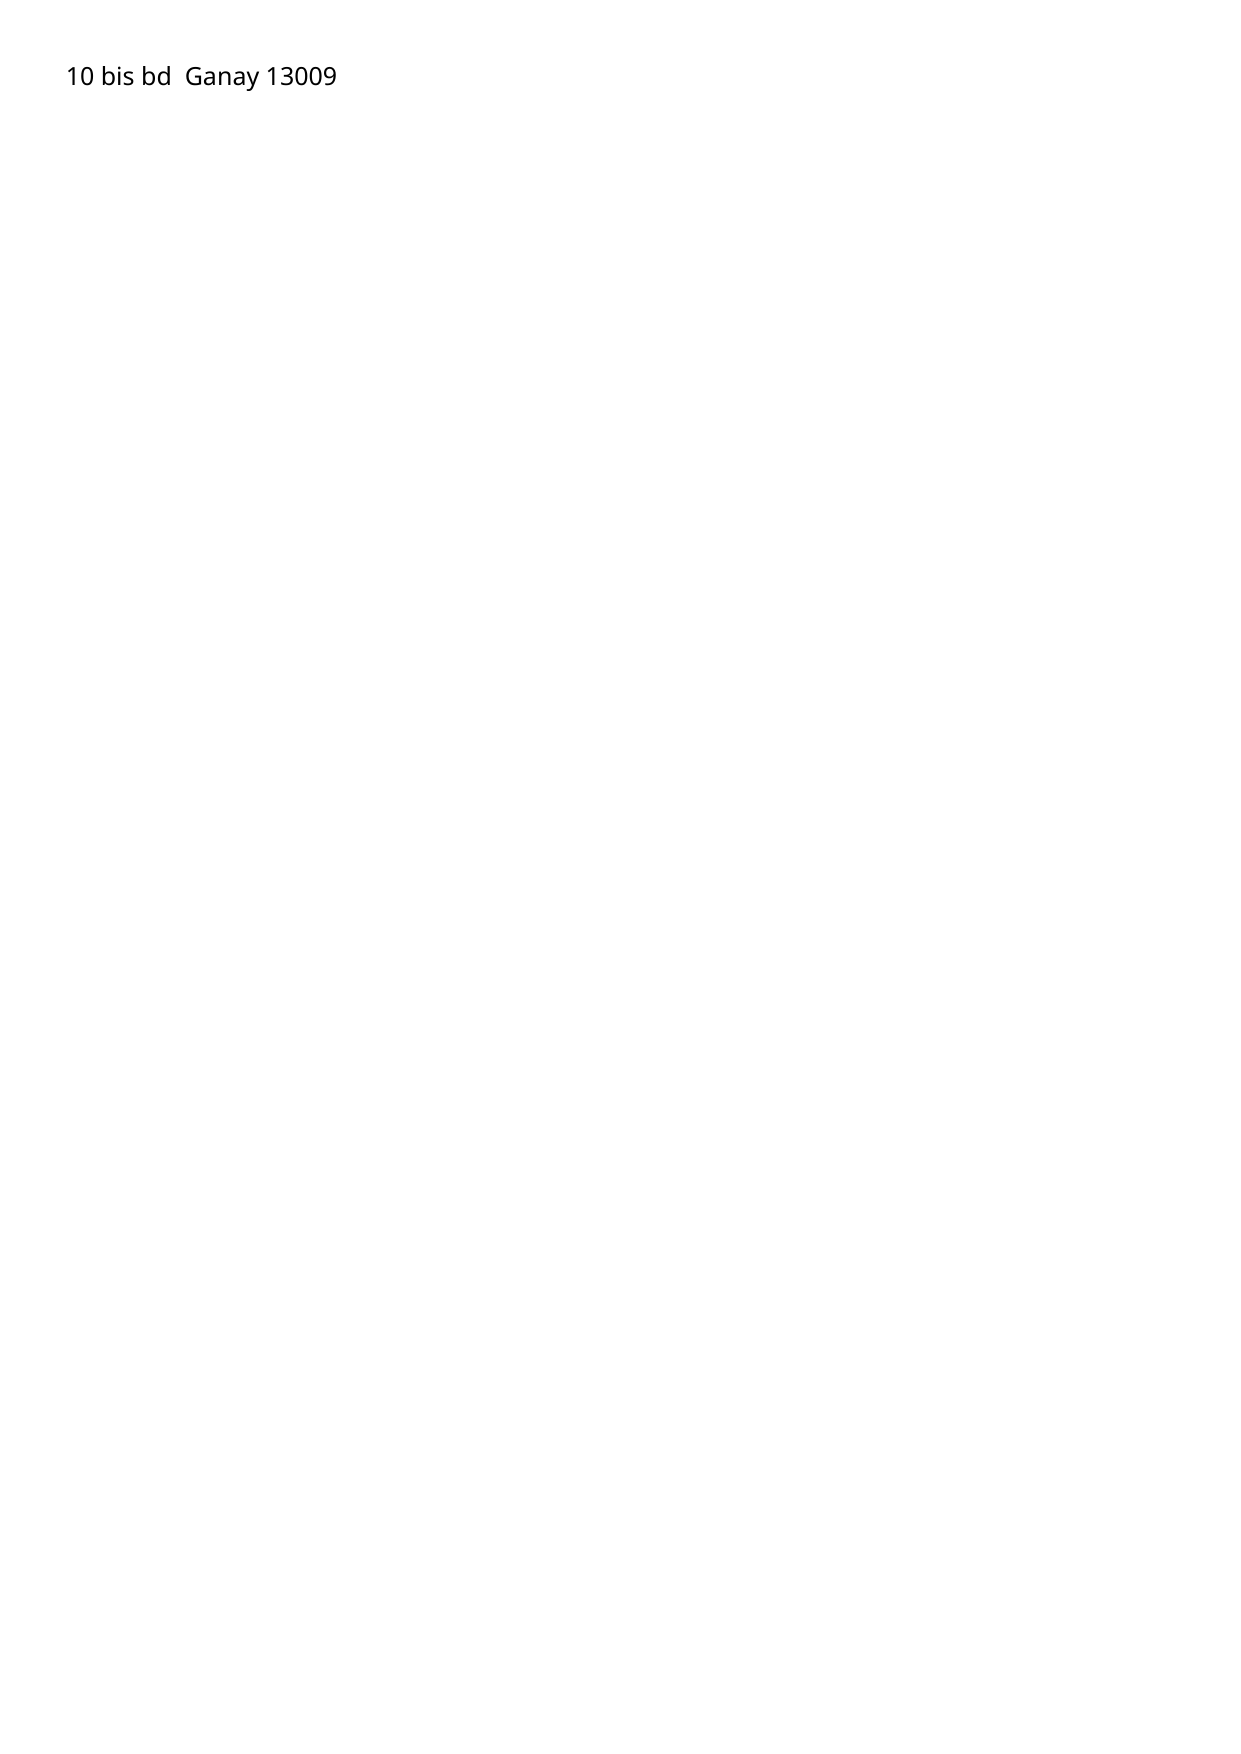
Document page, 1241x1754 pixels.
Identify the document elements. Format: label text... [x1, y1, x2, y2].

text 10 bis bd Ganay 13009 [59, 59, 583, 93]
